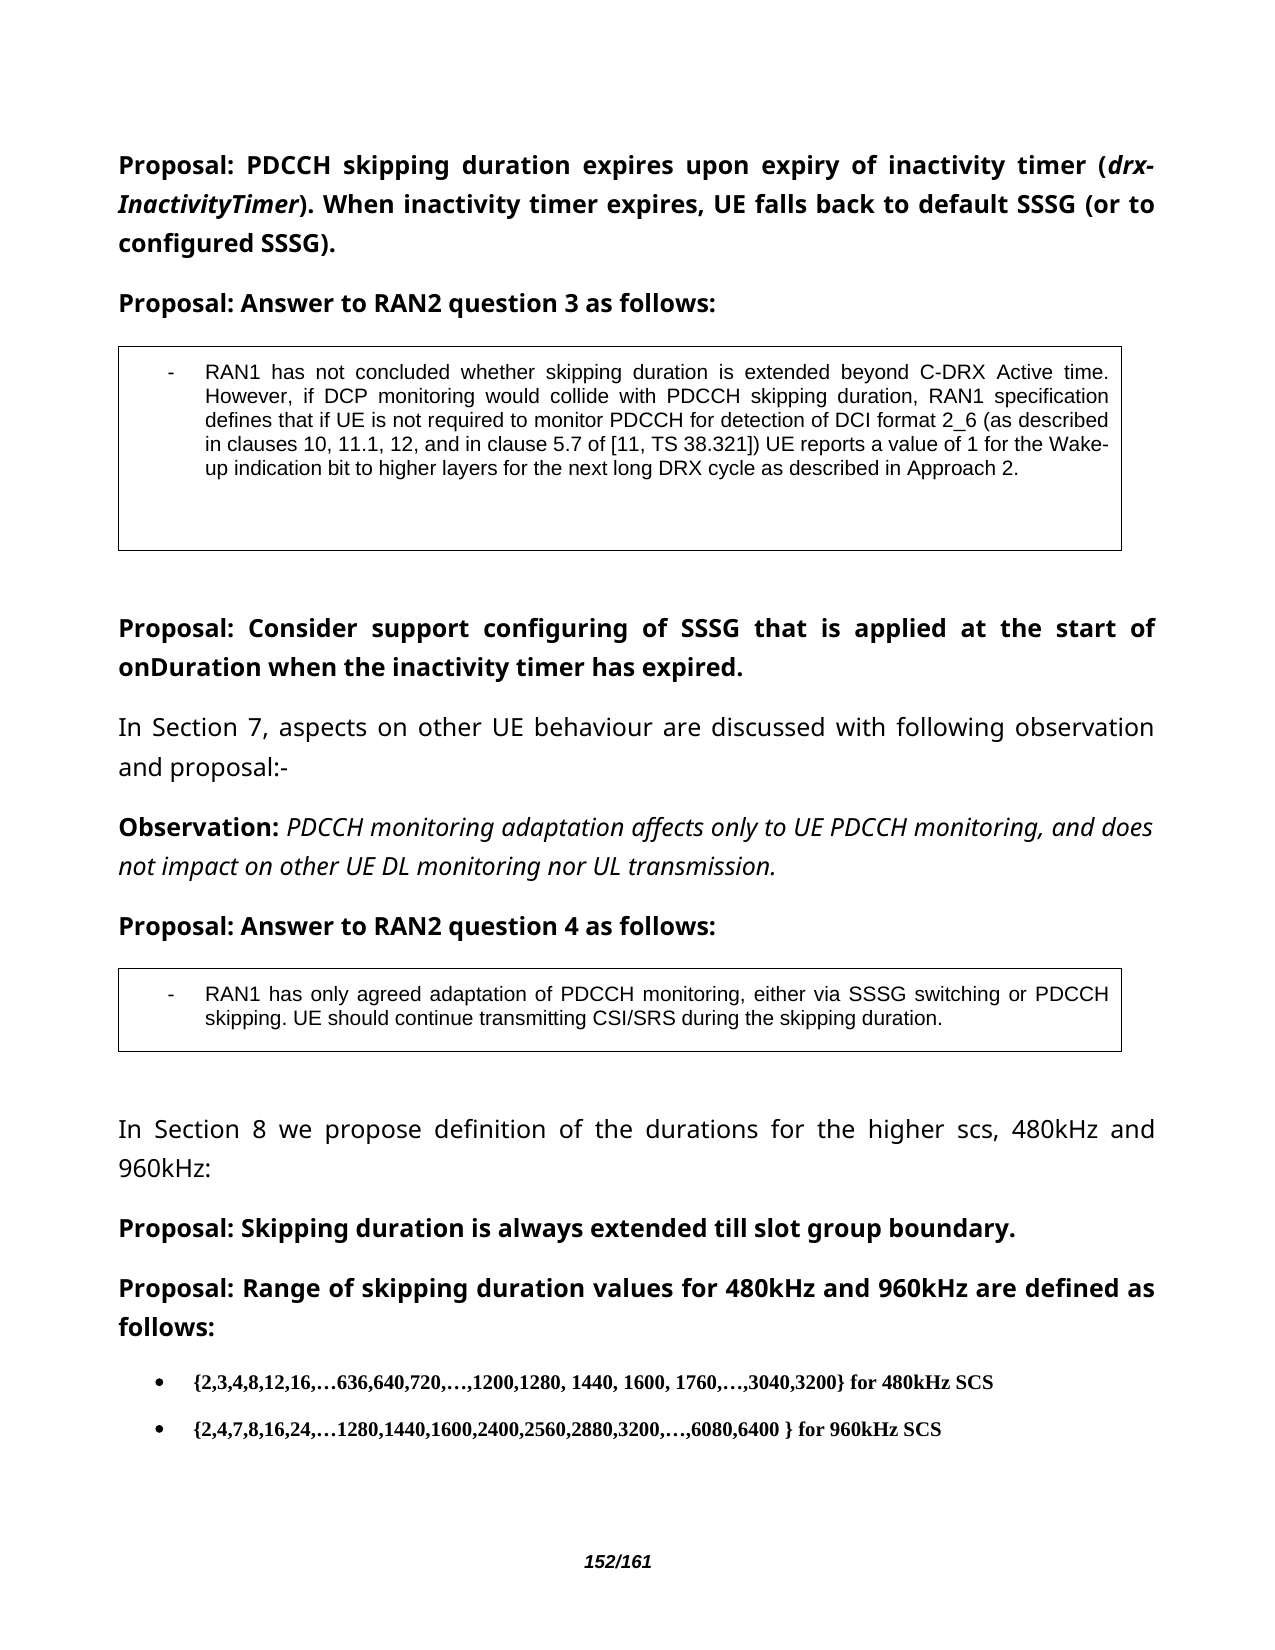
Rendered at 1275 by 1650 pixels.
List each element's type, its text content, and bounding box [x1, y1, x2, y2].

text In Section 8 we propose definition of the durations for the higher scs, 480kHz and 960kHz: [118, 1112, 1157, 1185]
text Proposal: Skipping duration is always extended till slot group boundary. [118, 1211, 1157, 1245]
text In Section 7, aspects on other UE behaviour are discussed with following observation and proposal:- [118, 710, 1157, 783]
text Proposal: Consider support configuring of SSSG that is applied at the start of onDuration when the inactivity timer has expired. [118, 611, 1157, 684]
text Proposal: PDCCH skipping duration expires upon expiry of inactivity timer (drx-InactivityTimer). When inactivity timer expires, UE falls back to default SSSG (or to configured SSSG). [118, 148, 1157, 260]
table_header RAN1 has not concluded whether skipping duration is extended beyond C-DRX Active time. However, if DCP monitoring would collide with PDCCH skipping duration, RAN1 specification defines that if UE is not required to monitor PDCCH for detection of DCI format 2_6 (as described in clauses 10, 11.1, 12, and in clause 5.7 of [11, TS 38.321]) UE reports a value of 1 for the Wake-up indication bit to higher layers for the next long DRX cycle as described in Approach 2. [119, 347, 1121, 550]
text Observation: PDCCH monitoring adaptation affects only to UE PDCCH monitoring, and does not impact on other UE DL monitoring nor UL transmission. [118, 809, 1157, 882]
text Proposal: Answer to RAN2 question 3 as follows: [118, 286, 1157, 320]
text Proposal: Range of skipping duration values for 480kHz and 960kHz are defined as follows: [118, 1271, 1157, 1344]
list {2,4,7,8,16,24,…1280,1440,1600,2400,2560,2880,3200,…,6080,6400 } for 960kHz SCS [156, 1417, 1157, 1441]
list {2,3,4,8,12,16,…636,640,720,…,1200,1280, 1440, 1600, 1760,…,3040,3200} for 480kHz SCS [156, 1370, 1157, 1394]
text Proposal: Answer to RAN2 question 4 as follows: [118, 908, 1157, 942]
table_header RAN1 has only agreed adaptation of PDCCH monitoring, either via SSSG switching or PDCCH skipping. UE should continue transmitting CSI/SRS during the skipping duration. [119, 969, 1121, 1051]
